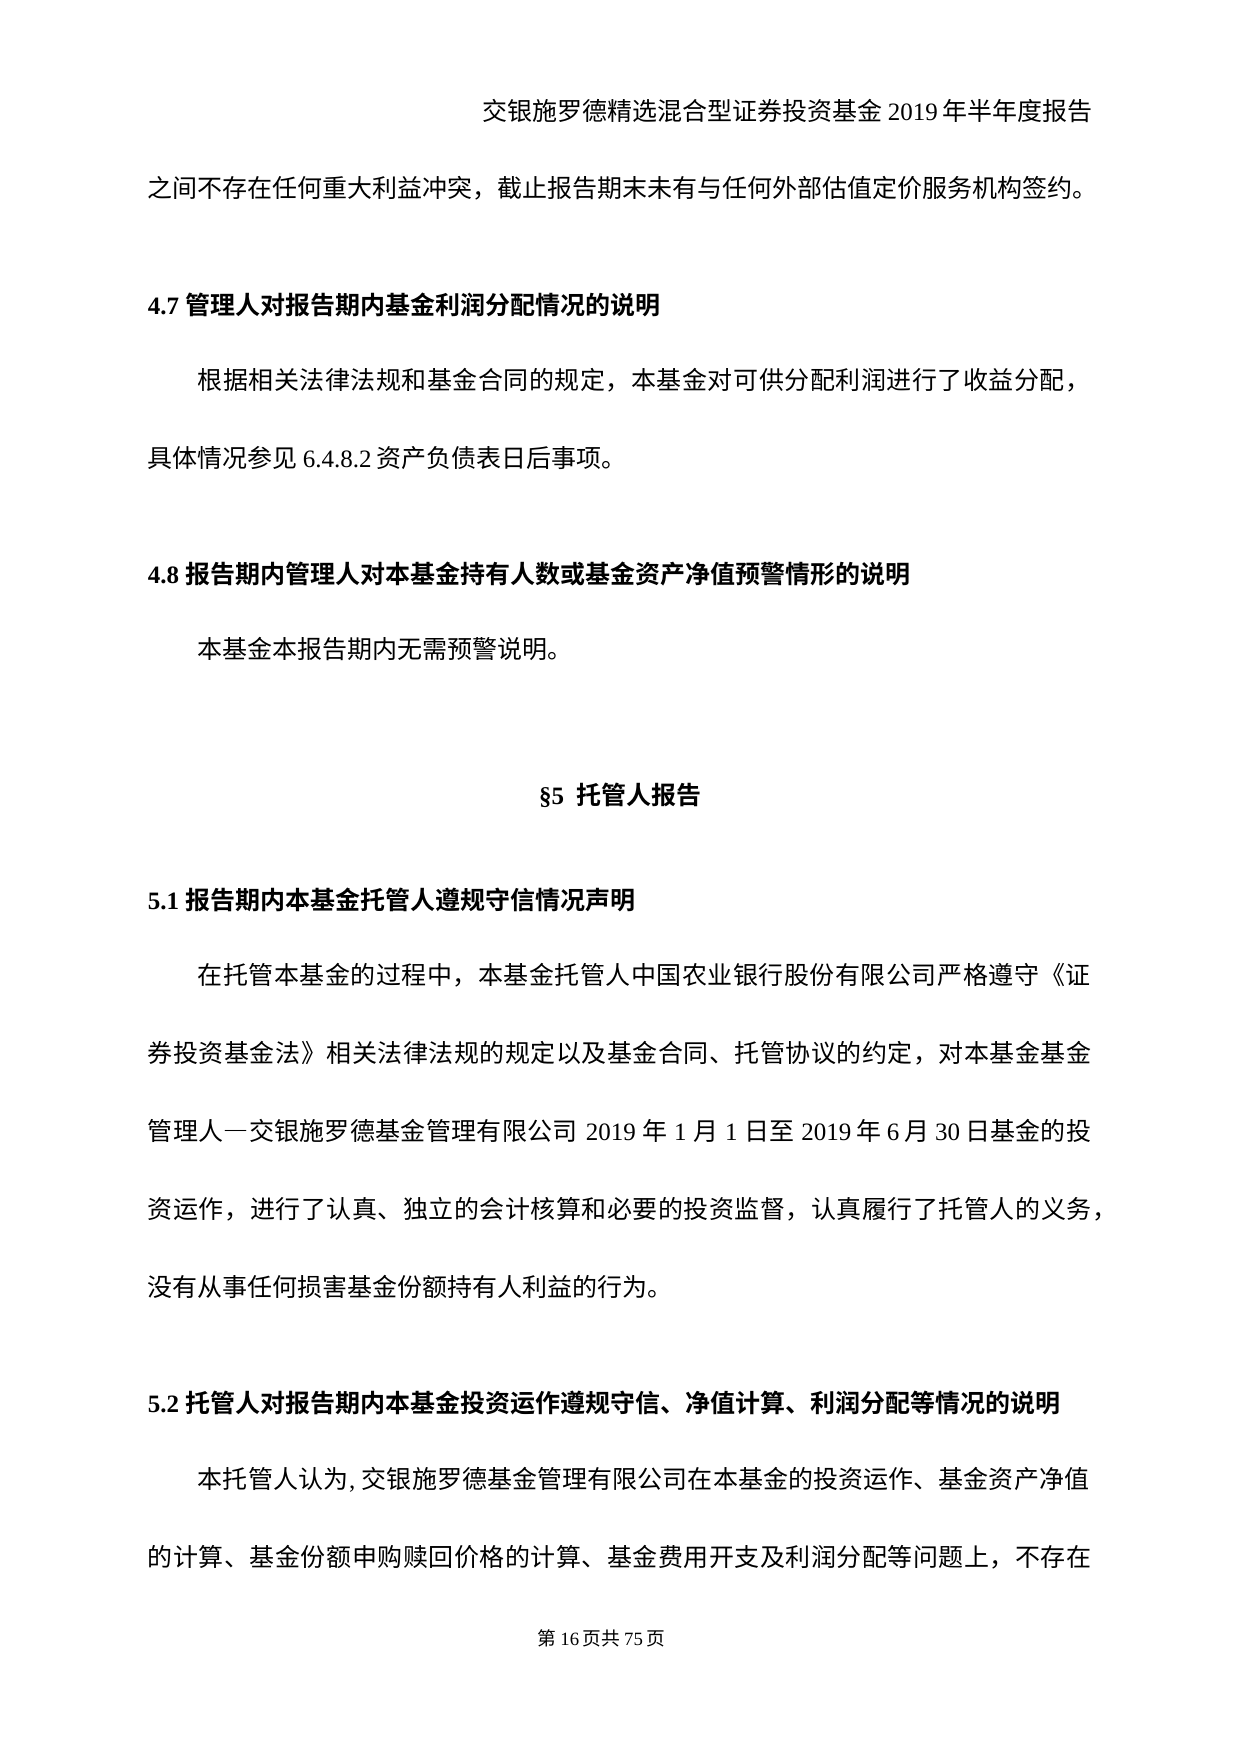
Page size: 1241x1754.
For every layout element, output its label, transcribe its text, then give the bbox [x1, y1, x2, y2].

subtitle 5.1 报告期内本基金托管人遵规守信情况声明 [148, 866, 1092, 931]
subtitle 4.8 报告期内管理人对本基金持有人数或基金资产净值预警情形的说明 [148, 540, 1092, 605]
subtitle 4.7 管理人对报告期内基金利润分配情况的说明 [148, 271, 1092, 336]
subtitle 5.2 托管人对报告期内本基金投资运作遵规守信、净值计算、利润分配等情况的说明 [148, 1369, 1092, 1434]
text 在托管本基金的过程中，本基金托管人中国农业银行股份有限公司严格遵守《证券投资基金法》相关法律法规的规定以及基金合同、托管协议的约定，对本基金基金管理人—交银施罗德基金管理有限公司 2019 年 1 月 1 日至 2019年6月30日基金的投资运作，进行了认真、独立的会计核算和必要的投资监督，认真履行了托管人的义务，没有从事任何损害基金份额持有人利益的行为。 [148, 941, 1092, 1318]
text 根据相关法律法规和基金合同的规定，本基金对可供分配利润进行了收益分配，具体情况参见6.4.8.2资产负债表日后事项。 [148, 346, 1092, 489]
text 本基金本报告期内无需预警说明。 [148, 616, 1092, 681]
subtitle §5 托管人报告 [148, 761, 1092, 826]
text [148, 1445, 1092, 1588]
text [148, 154, 1092, 219]
